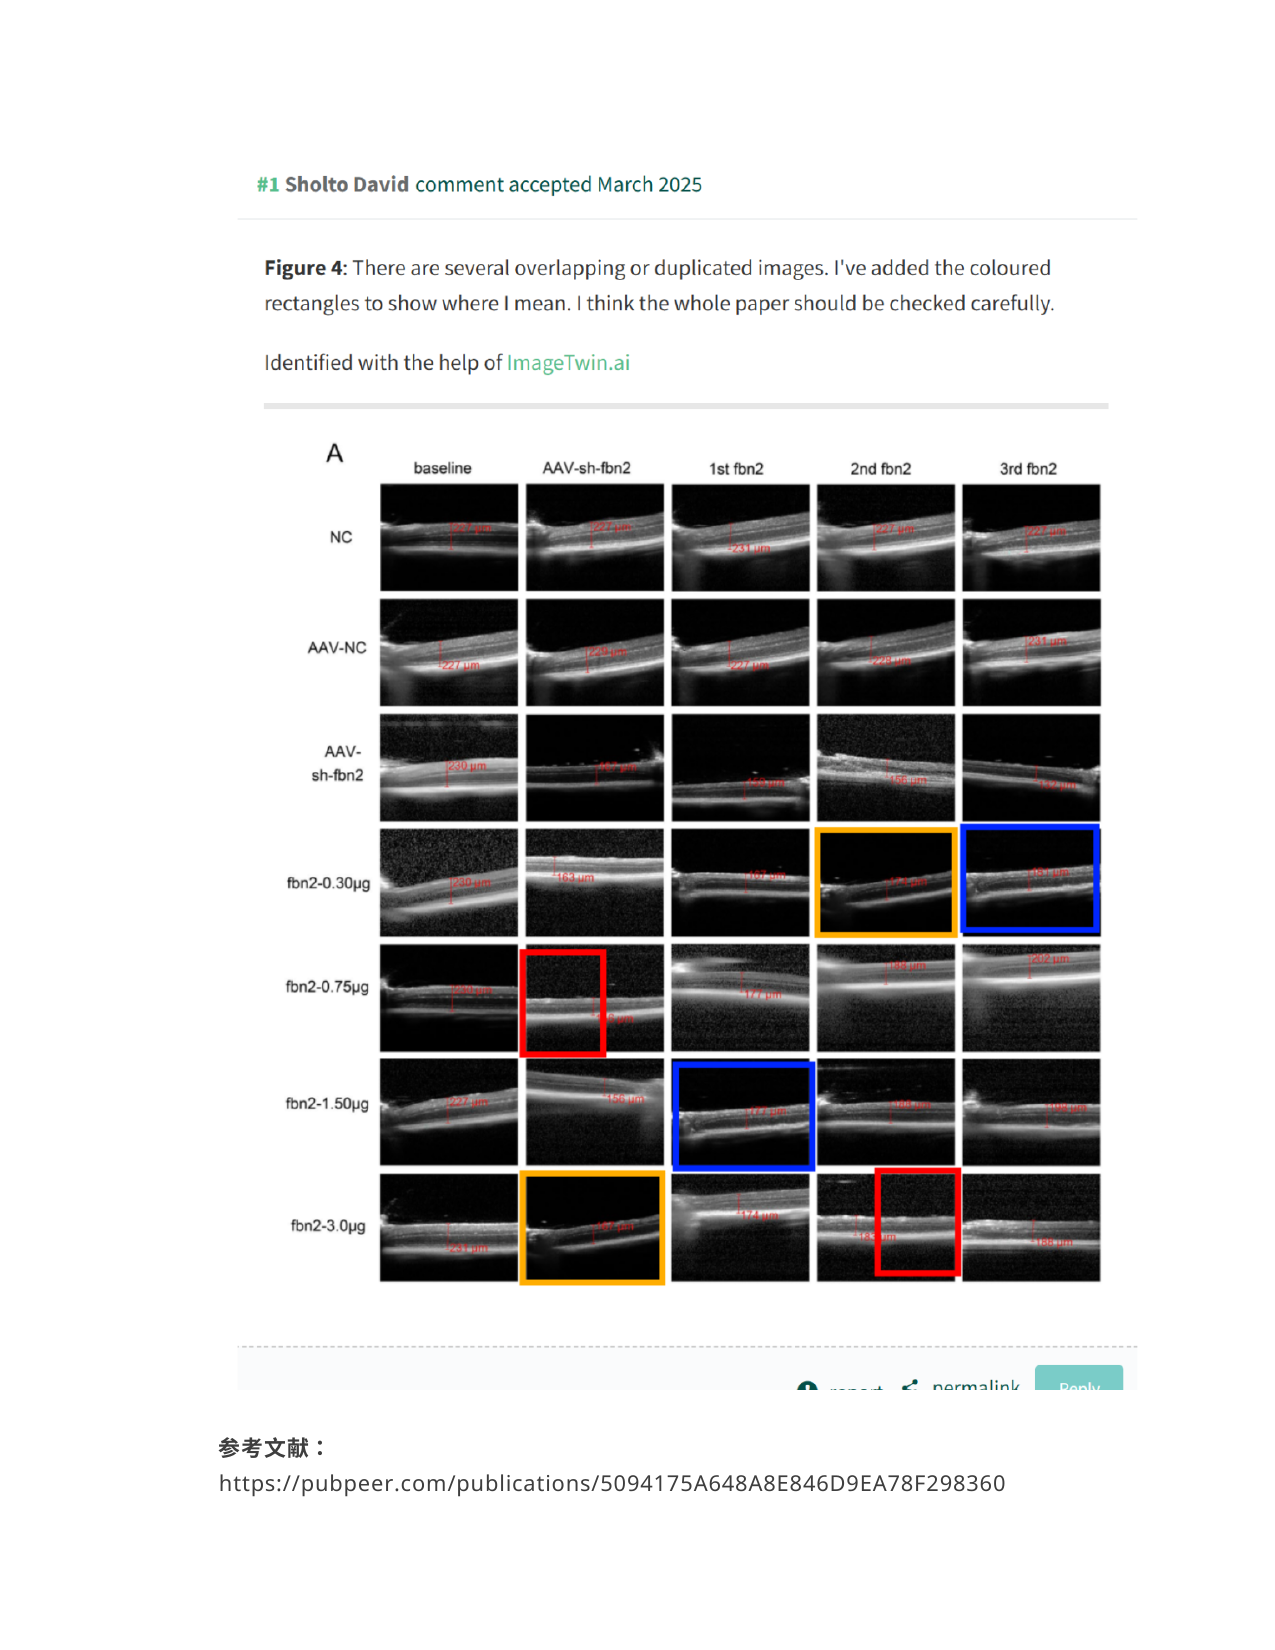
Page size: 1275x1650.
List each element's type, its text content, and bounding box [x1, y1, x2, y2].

text 参考文献： [219, 1427, 1056, 1462]
text https://pubpeer.com/publications/5094175A648A8E846D9EA78F298360 [219, 1462, 1056, 1497]
picture [237, 150, 1138, 1390]
